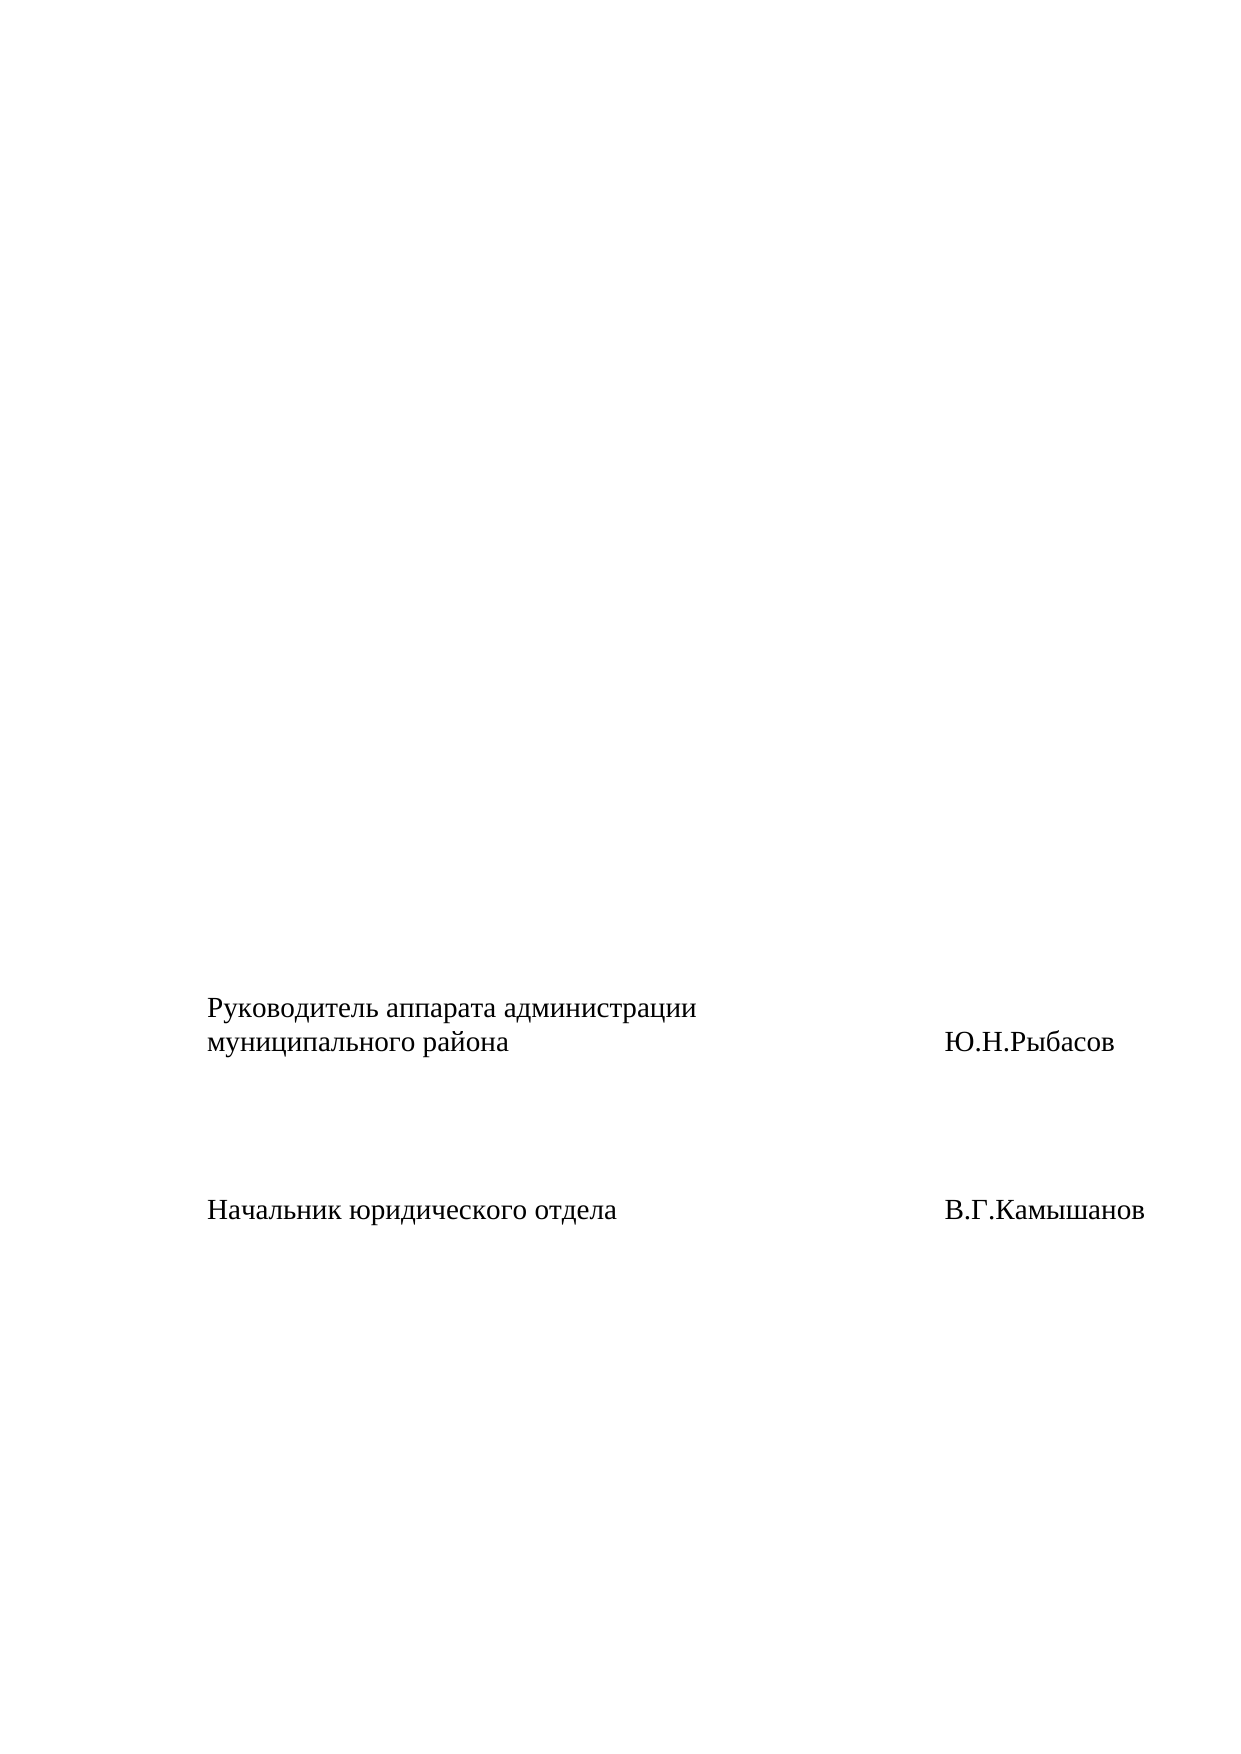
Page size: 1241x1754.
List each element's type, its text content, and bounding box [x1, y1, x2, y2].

text муниципального района Ю.Н.Рыбасов [207, 1024, 1181, 1058]
text Руководитель аппарата администрации [207, 991, 1181, 1024]
text Начальник юридического отдела В.Г.Камышанов [207, 1192, 1181, 1225]
